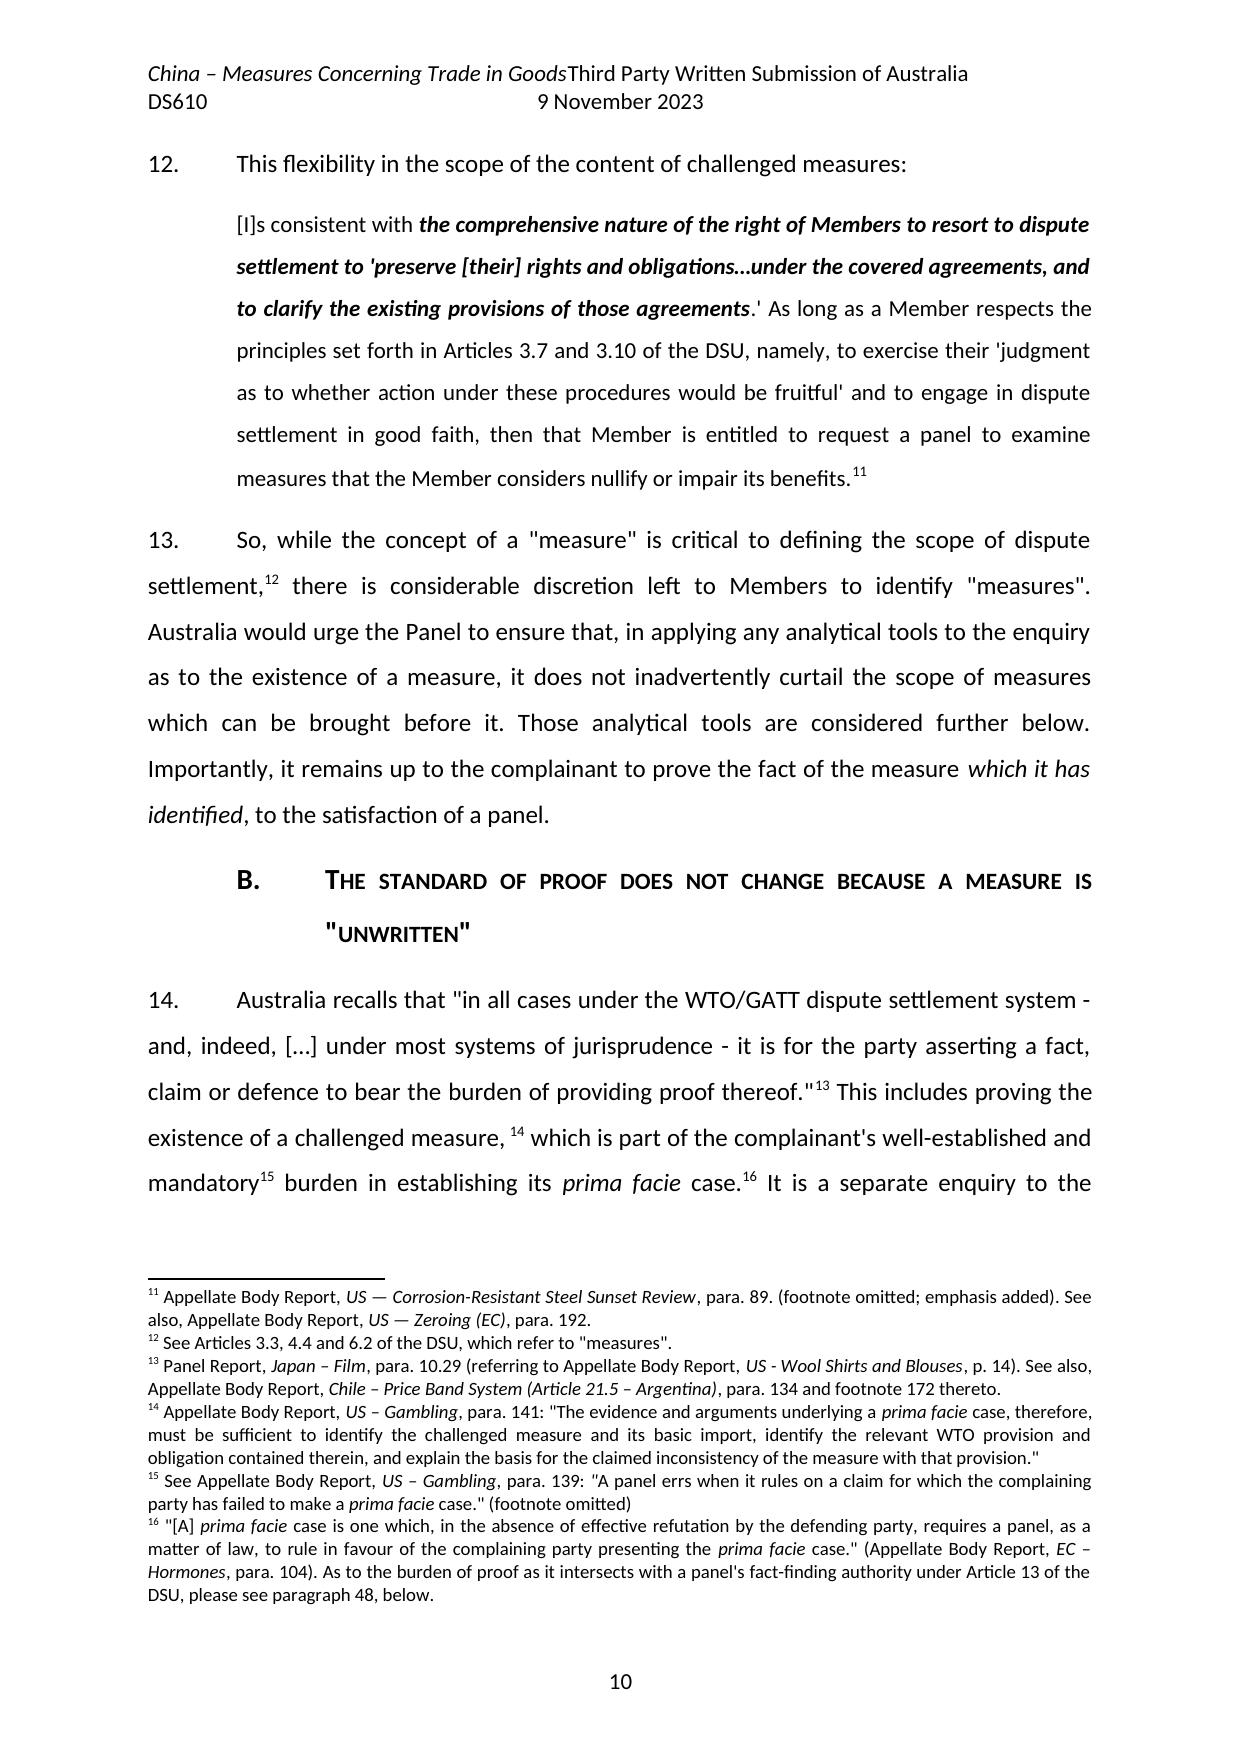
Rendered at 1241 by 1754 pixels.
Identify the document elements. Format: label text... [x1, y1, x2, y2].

text Australia recalls that "in all cases under the WTO/GATT dispute settlement system - and, indeed, […] under most systems of jurisprudence - it is for the party asserting a fact, claim or defence to bear the burden of providing proof thereof." This includes proving the existence of a challenged measure, which is part of the complainant's well-established and mandatory burden in establishing its prima facie case. It is a separate enquiry to the question of "how and why" a measure may be inconsistent with the covered agreements, which is also part of the complainant's burden in establishing a prima facie case. [148, 985, 1092, 1198]
subtitle The standard of proof does not change because a measure is "unwritten" [236, 861, 1092, 950]
text This flexibility in the scope of the content of challenged measures: [148, 148, 1092, 178]
list [I]s consistent with the comprehensive nature of the right of Members to resort to dispute settlement to 'preserve [their] rights and obligations…under the covered agreements, and to clarify the existing provisions of those agreements.' As long as a Member respects the principles set forth in Articles 3.7 and 3.10 of the DSU, namely, to exercise their 'judgment as to whether action under these procedures would be fruitful' and to engage in dispute settlement in good faith, then that Member is entitled to request a panel to examine measures that the Member considers nullify or impair its benefits. [236, 210, 1092, 492]
text So, while the concept of a "measure" is critical to defining the scope of dispute settlement, there is considerable discretion left to Members to identify "measures". Australia would urge the Panel to ensure that, in applying any analytical tools to the enquiry as to the existence of a measure, it does not inadvertently curtail the scope of measures which can be brought before it. Those analytical tools are considered further below. Importantly, it remains up to the complainant to prove the fact of the measure which it has identified, to the satisfaction of a panel. [148, 524, 1092, 829]
